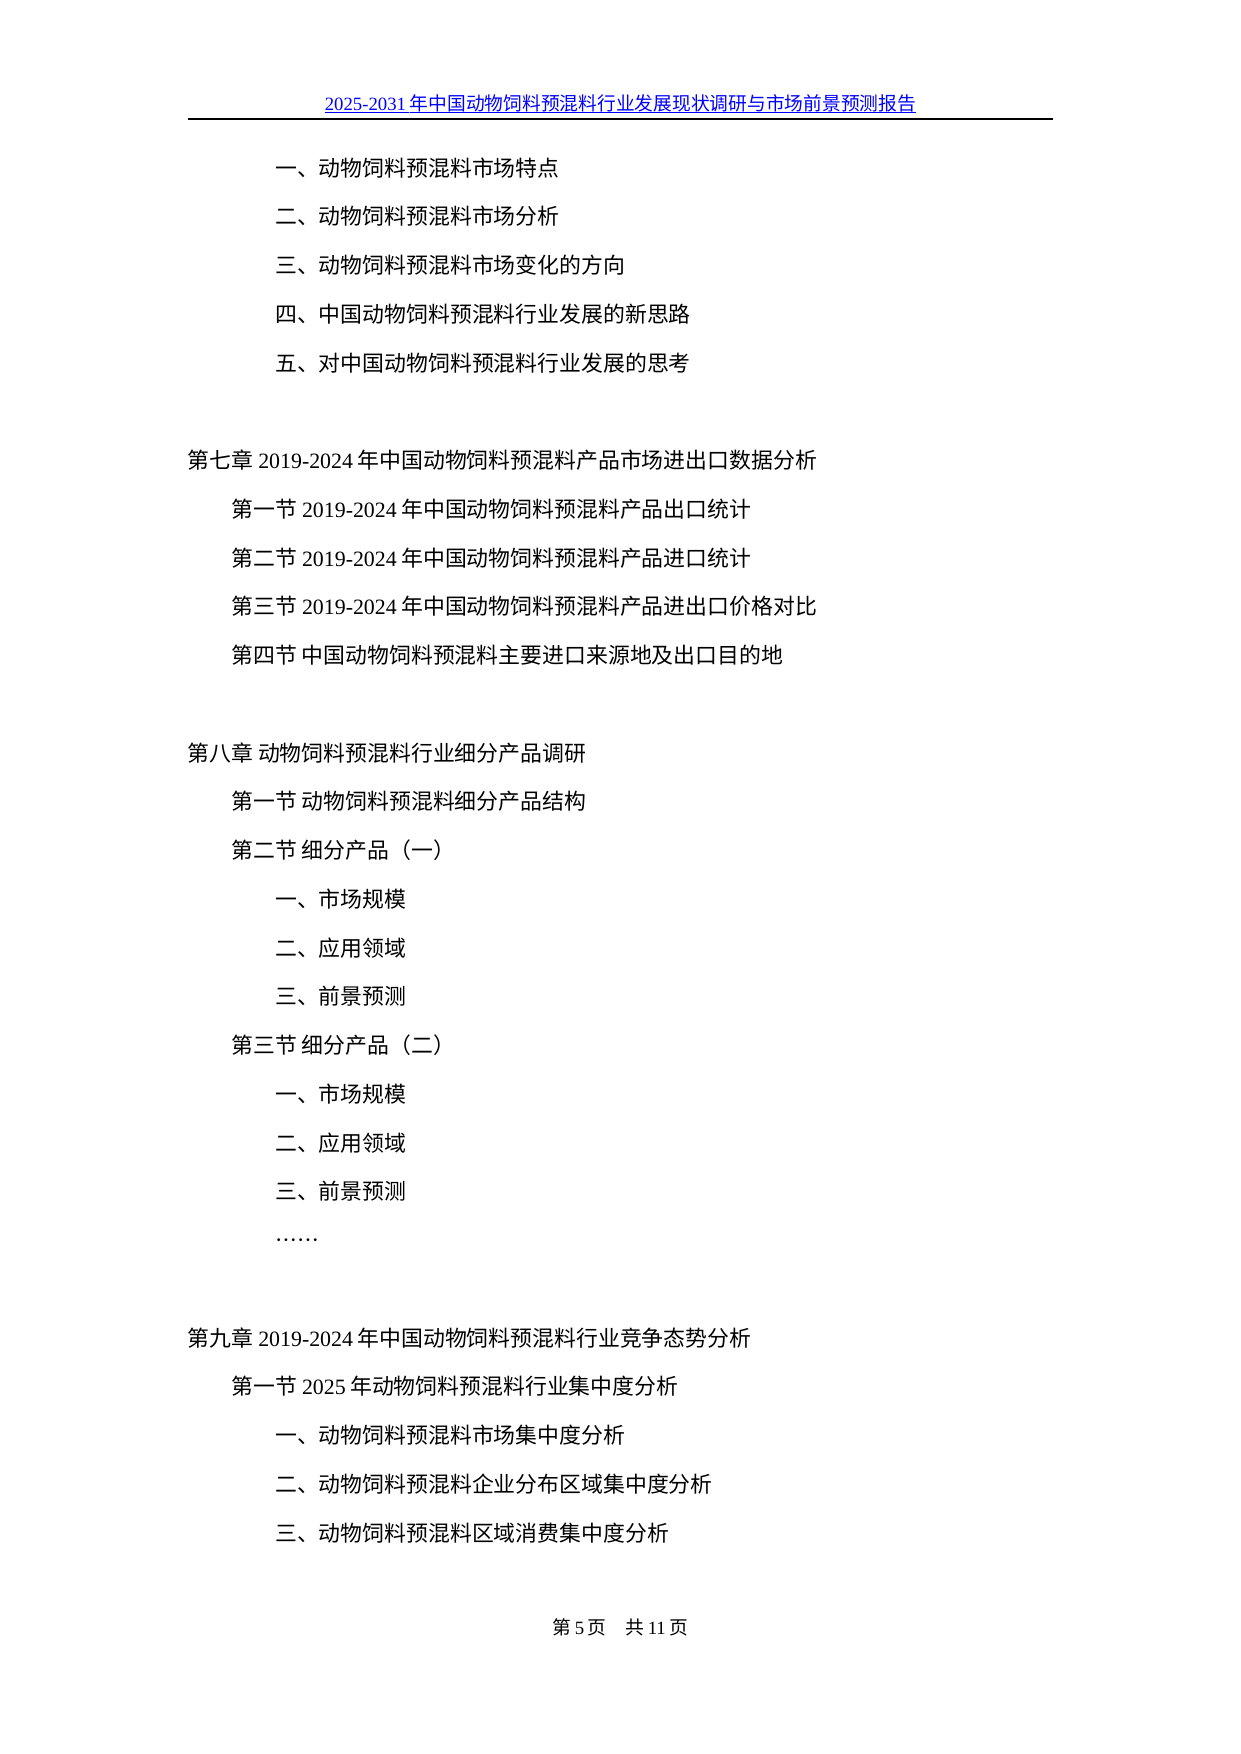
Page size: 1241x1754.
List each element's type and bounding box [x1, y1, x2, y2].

text [187, 150, 1053, 1548]
